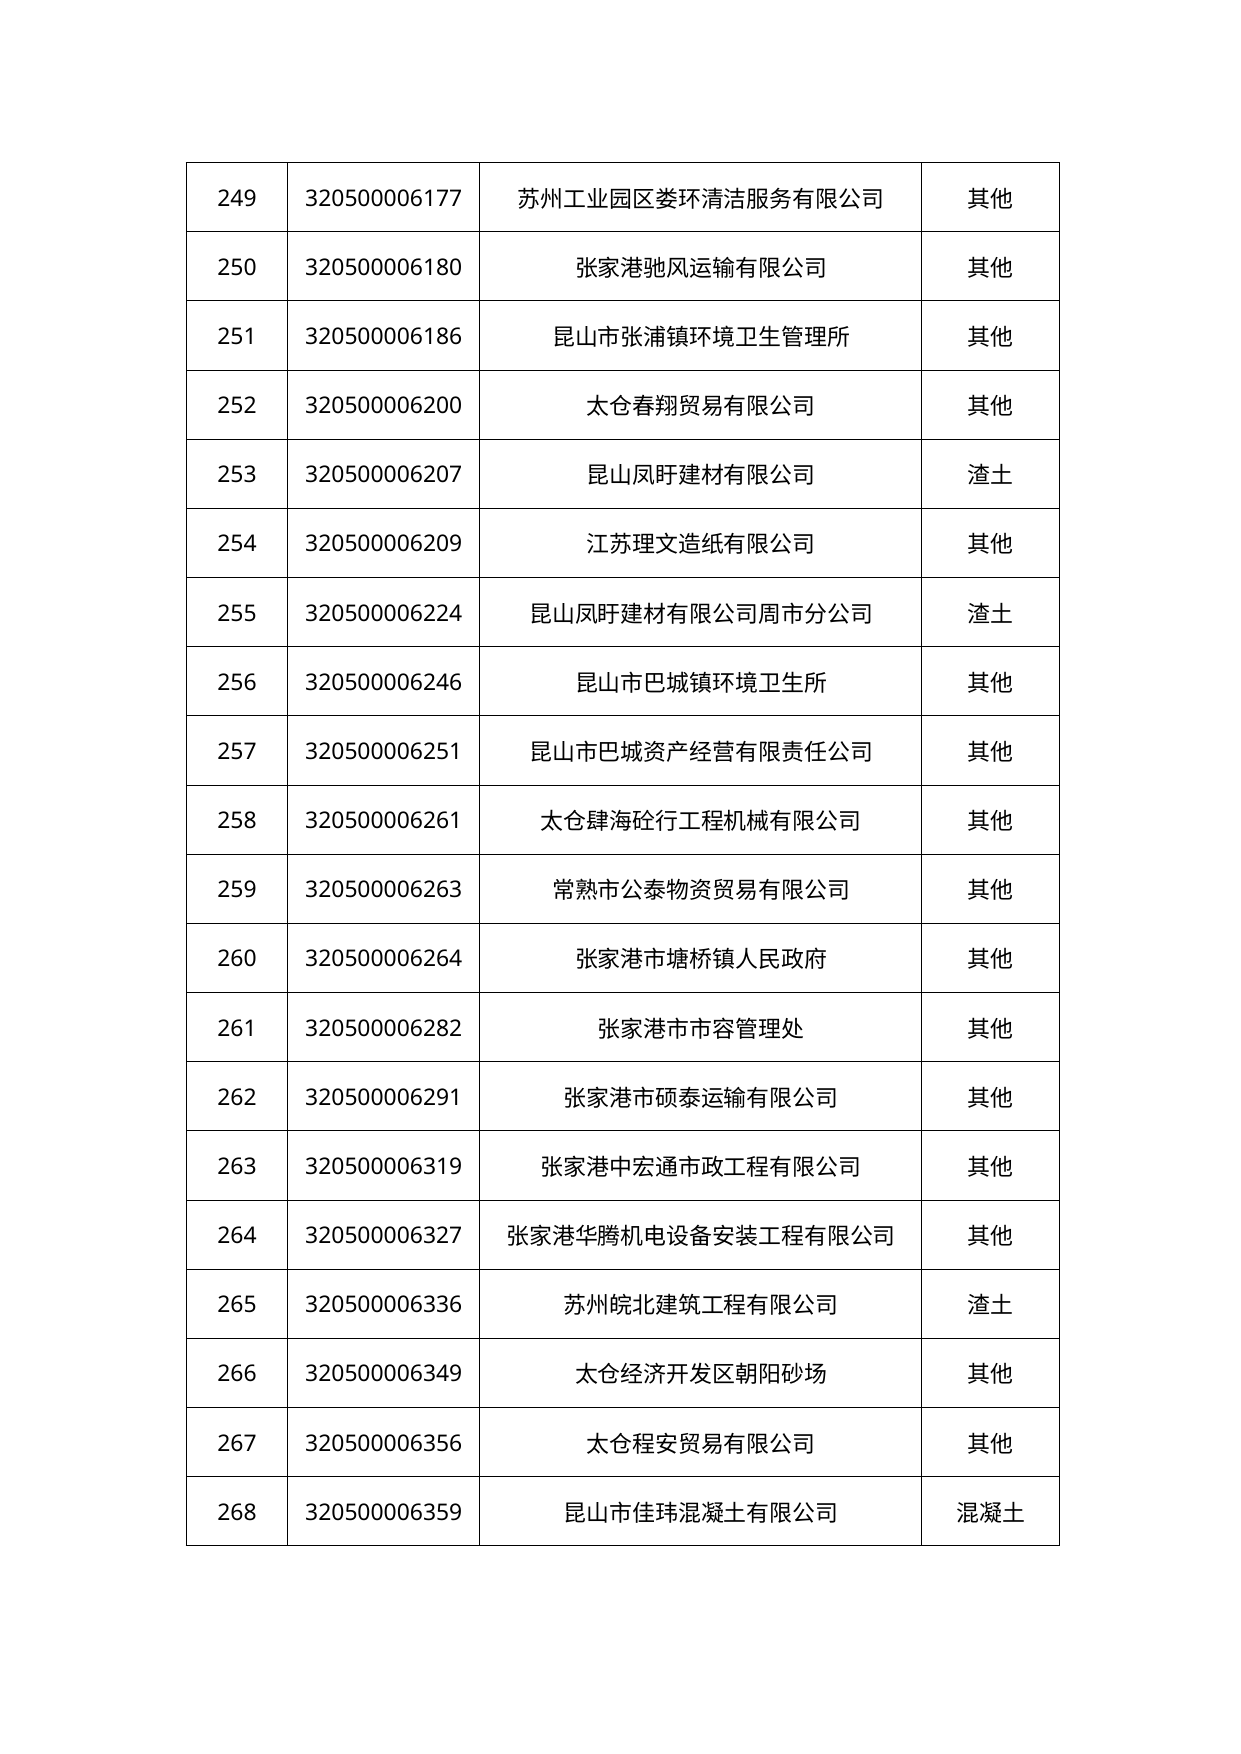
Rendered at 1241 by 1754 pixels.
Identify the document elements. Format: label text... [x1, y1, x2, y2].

table_cell 320500006336 [288, 1270, 479, 1338]
table_cell 江苏理文造纸有限公司 [480, 509, 921, 577]
table_cell 昆山市巴城镇环境卫生所 [480, 647, 921, 715]
table_cell 其他 [922, 163, 1059, 231]
table_cell 259 [187, 855, 287, 923]
table_cell 太仓肆海砼行工程机械有限公司 [480, 786, 921, 854]
table_cell 其他 [922, 1339, 1059, 1407]
table_cell 320500006224 [288, 578, 479, 646]
table_cell 张家港市塘桥镇人民政府 [480, 924, 921, 992]
table_cell 251 [187, 301, 287, 369]
table_cell 268 [187, 1477, 287, 1545]
table_cell 渣土 [922, 578, 1059, 646]
table_cell 其他 [922, 855, 1059, 923]
table_cell 249 [187, 163, 287, 231]
table_cell 320500006319 [288, 1131, 479, 1199]
table_cell 320500006246 [288, 647, 479, 715]
table_cell 昆山市佳玮混凝土有限公司 [480, 1477, 921, 1545]
table_cell 其他 [922, 1062, 1059, 1130]
table_cell 266 [187, 1339, 287, 1407]
table_cell 320500006180 [288, 232, 479, 300]
table_cell 258 [187, 786, 287, 854]
table_cell 太仓经济开发区朝阳砂场 [480, 1339, 921, 1407]
table_cell 其他 [922, 716, 1059, 784]
table_cell 265 [187, 1270, 287, 1338]
table_cell 320500006261 [288, 786, 479, 854]
table_cell 320500006327 [288, 1201, 479, 1269]
table_cell 320500006209 [288, 509, 479, 577]
table_cell 320500006359 [288, 1477, 479, 1545]
table_cell 渣土 [922, 1270, 1059, 1338]
table_cell 渣土 [922, 440, 1059, 508]
table_cell 常熟市公泰物资贸易有限公司 [480, 855, 921, 923]
table_cell 混凝土 [922, 1477, 1059, 1545]
table_cell 其他 [922, 1201, 1059, 1269]
table_cell 张家港市市容管理处 [480, 993, 921, 1061]
table_cell 其他 [922, 371, 1059, 439]
table_cell 320500006177 [288, 163, 479, 231]
table_cell 太仓程安贸易有限公司 [480, 1408, 921, 1476]
table_cell 264 [187, 1201, 287, 1269]
table_cell 262 [187, 1062, 287, 1130]
table_cell 256 [187, 647, 287, 715]
table_cell 267 [187, 1408, 287, 1476]
table_cell 其他 [922, 232, 1059, 300]
table_cell 257 [187, 716, 287, 784]
table_cell 张家港驰风运输有限公司 [480, 232, 921, 300]
table_cell 张家港市硕泰运输有限公司 [480, 1062, 921, 1130]
table_cell 其他 [922, 1131, 1059, 1199]
table_cell 320500006282 [288, 993, 479, 1061]
table_cell 254 [187, 509, 287, 577]
table_cell 其他 [922, 924, 1059, 992]
table_cell 其他 [922, 647, 1059, 715]
table_cell 320500006251 [288, 716, 479, 784]
table_cell 250 [187, 232, 287, 300]
table_cell 320500006263 [288, 855, 479, 923]
table_cell 苏州工业园区娄环清洁服务有限公司 [480, 163, 921, 231]
table_cell 苏州皖北建筑工程有限公司 [480, 1270, 921, 1338]
table_cell 261 [187, 993, 287, 1061]
table_cell 其他 [922, 509, 1059, 577]
table_cell 昆山凤盱建材有限公司周市分公司 [480, 578, 921, 646]
table_cell 其他 [922, 786, 1059, 854]
table_cell 320500006186 [288, 301, 479, 369]
table_cell 255 [187, 578, 287, 646]
table_cell 张家港中宏通市政工程有限公司 [480, 1131, 921, 1199]
table_cell 其他 [922, 1408, 1059, 1476]
table_cell 263 [187, 1131, 287, 1199]
table_cell 昆山市张浦镇环境卫生管理所 [480, 301, 921, 369]
table_cell 昆山市巴城资产经营有限责任公司 [480, 716, 921, 784]
table_cell 320500006264 [288, 924, 479, 992]
table_cell 320500006291 [288, 1062, 479, 1130]
table_cell 320500006207 [288, 440, 479, 508]
table_cell 张家港华腾机电设备安装工程有限公司 [480, 1201, 921, 1269]
table_cell 260 [187, 924, 287, 992]
table_cell 太仓春翔贸易有限公司 [480, 371, 921, 439]
table_cell 320500006356 [288, 1408, 479, 1476]
table_cell 其他 [922, 301, 1059, 369]
table_cell 253 [187, 440, 287, 508]
table_cell 其他 [922, 993, 1059, 1061]
table_cell 252 [187, 371, 287, 439]
table_cell 320500006200 [288, 371, 479, 439]
table_cell 320500006349 [288, 1339, 479, 1407]
table_cell 昆山凤盱建材有限公司 [480, 440, 921, 508]
